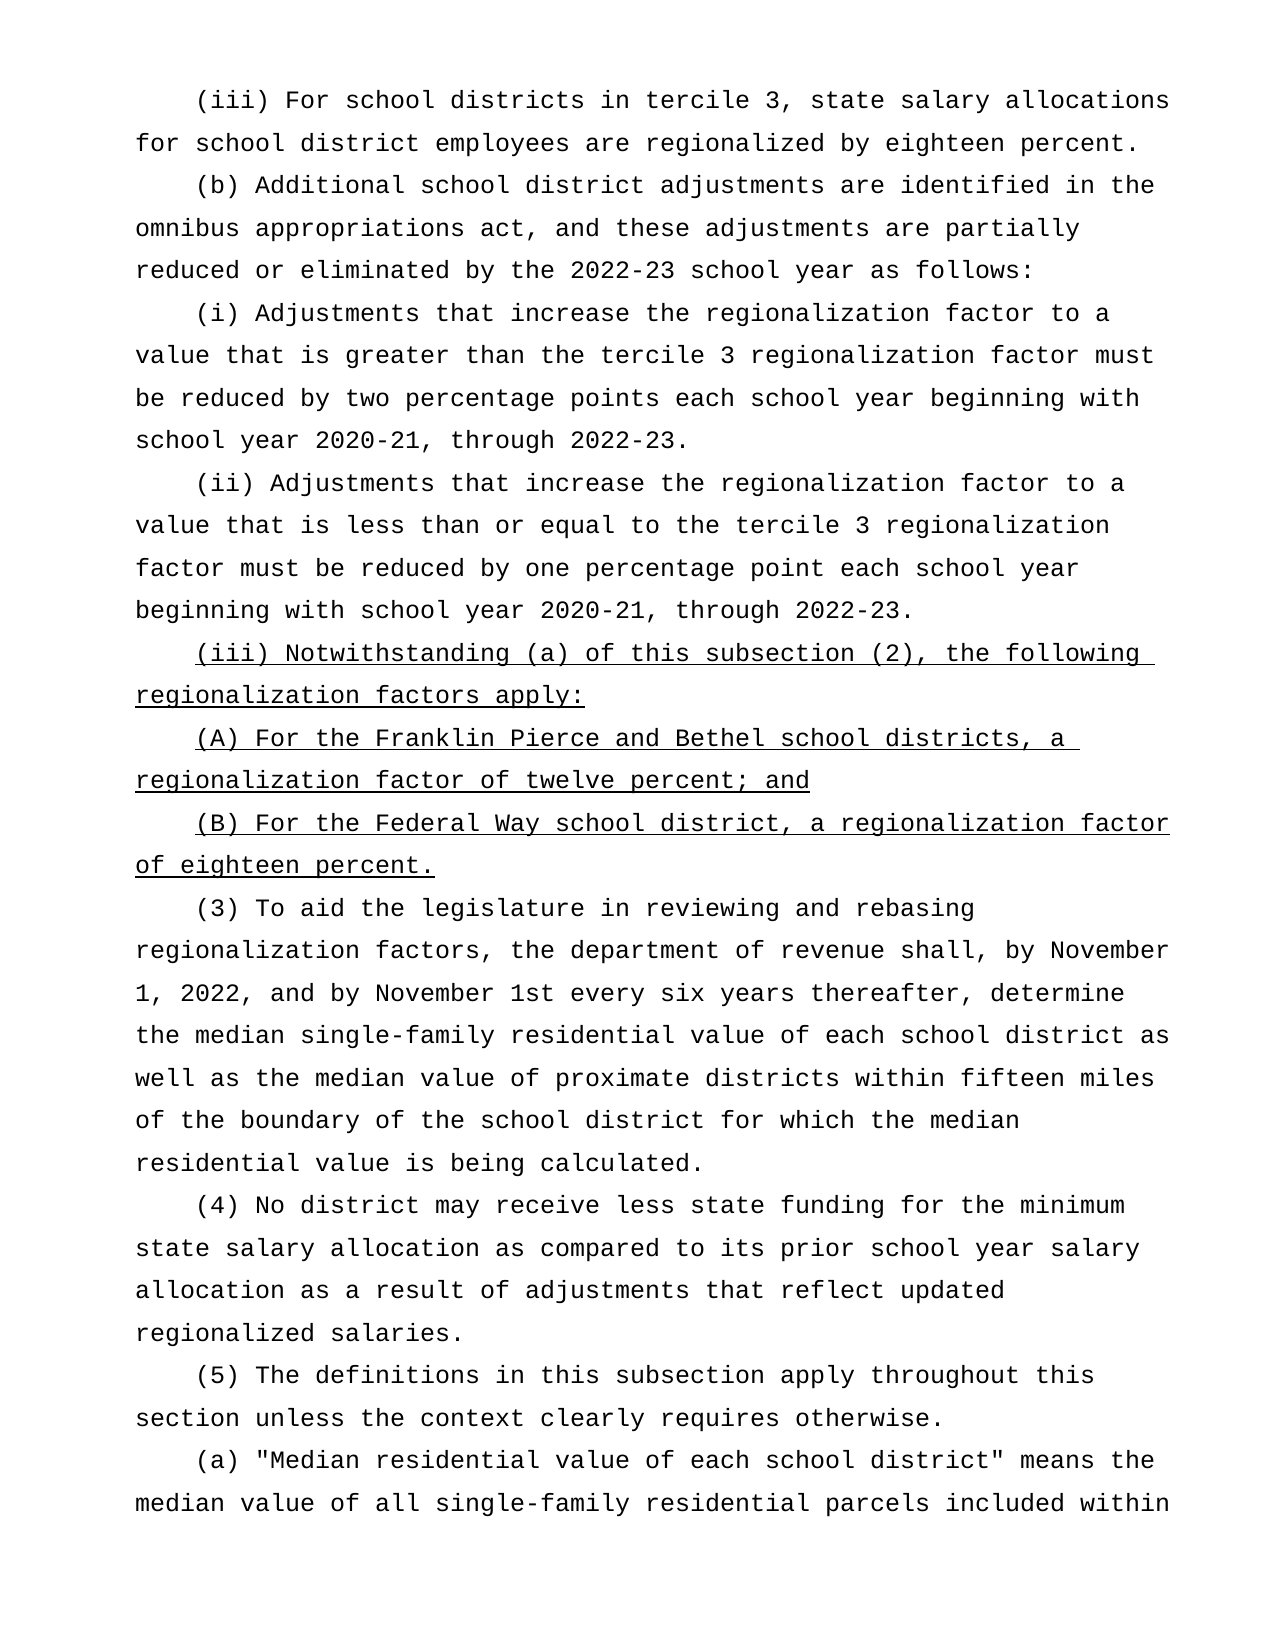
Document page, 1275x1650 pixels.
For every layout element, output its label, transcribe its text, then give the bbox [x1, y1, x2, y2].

text (iii) For school districts in tercile 3, state salary allocations for school district employees are regionalized by eighteen percent. [135, 75, 1170, 160]
text (i) Adjustments that increase the regionalization factor to a value that is greater than the tercile 3 regionalization factor must be reduced by two percentage points each school year beginning with school year 2020-21, through 2022-23. [135, 287, 1170, 457]
text (3) To aid the legislature in reviewing and rebasing regionalization factors, the department of revenue shall, by November 1, 2022, and by November 1st every six years thereafter, determine the median single-family residential value of each school district as well as the median value of proximate districts within fifteen miles of the boundary of the school district for which the median residential value is being calculated. [135, 882, 1170, 1180]
text (B) For the Federal Way school district, a regionalization factor of eighteen percent. [135, 797, 1170, 882]
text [135, 1435, 1170, 1520]
text (b) Additional school district adjustments are identified in the omnibus appropriations act, and these adjustments are partially reduced or eliminated by the 2022-23 school year as follows: [135, 160, 1170, 287]
text (iii) Notwithstanding (a) of this subsection (2), the following regionalization factors apply: [135, 627, 1170, 712]
text (4) No district may receive less state funding for the minimum state salary allocation as compared to its prior school year salary allocation as a result of adjustments that reflect updated regionalized salaries. [135, 1180, 1170, 1350]
text (A) For the Franklin Pierce and Bethel school districts, a regionalization factor of twelve percent; and [135, 712, 1170, 797]
text (ii) Adjustments that increase the regionalization factor to a value that is less than or equal to the tercile 3 regionalization factor must be reduced by one percentage point each school year beginning with school year 2020-21, through 2022-23. [135, 457, 1170, 627]
text (5) The definitions in this subsection apply throughout this section unless the context clearly requires otherwise. [135, 1350, 1170, 1435]
